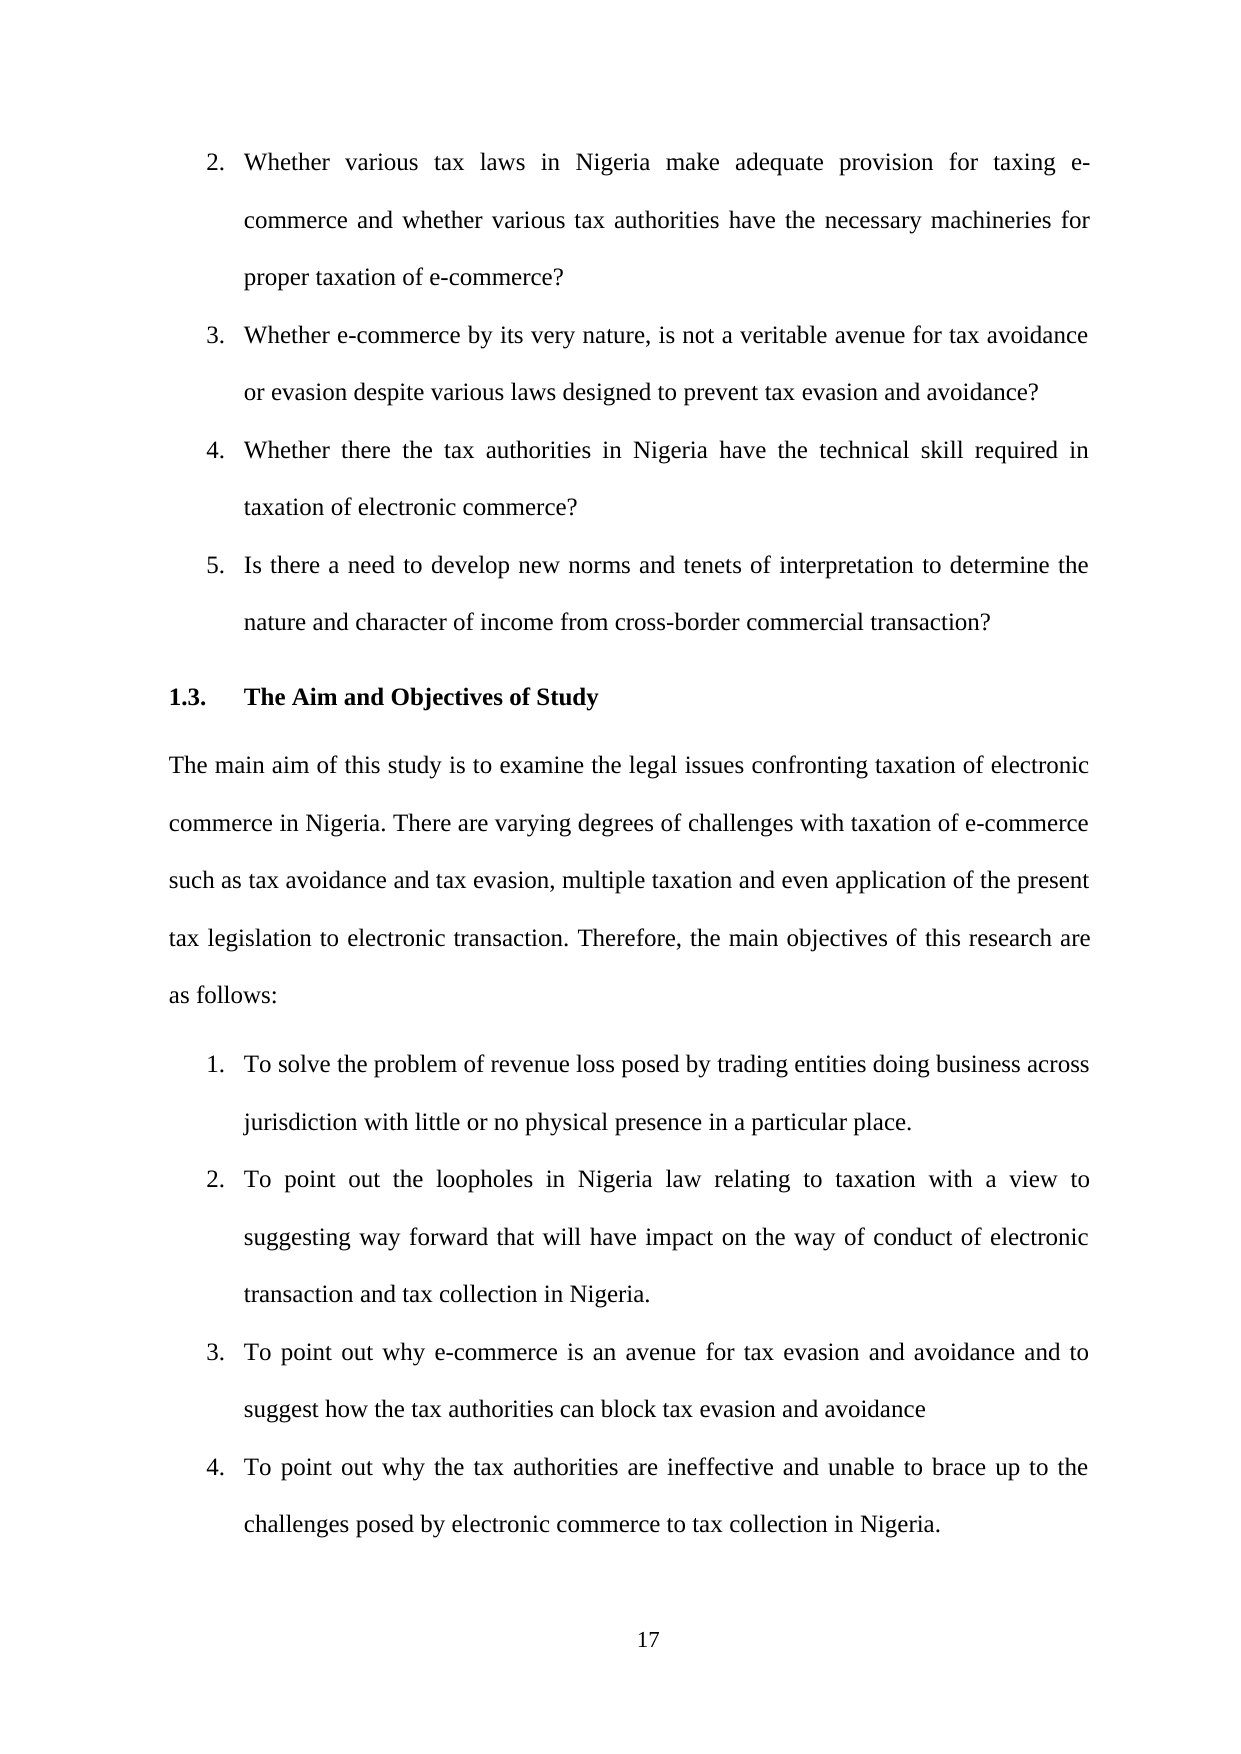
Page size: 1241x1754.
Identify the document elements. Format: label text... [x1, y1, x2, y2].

list Whether there the tax authorities in Nigeria have the technical skill required in taxation of electronic commerce? [206, 435, 1090, 521]
list To solve the problem of revenue loss posed by trading entities doing business across jurisdiction with little or no physical presence in a particular place. [206, 1049, 1091, 1136]
list To point out why the tax authorities are ineffective and unable to brace up to the challenges posed by electronic commerce to tax collection in Nigeria. [206, 1452, 1090, 1538]
text The main aim of this study is to examine the legal issues confronting taxation of electronic commerce in Nigeria. There are varying degrees of challenges with taxation of e-commerce such as tax avoidance and tax evasion, multiple taxation and even application of the present tax legislation to electronic transaction. Therefore, the main objectives of this research are as follows: [169, 750, 1091, 1009]
list Whether e-commerce by its very nature, is not a veritable avenue for tax avoidance or evasion despite various laws designed to prevent tax evasion and avoidance? [206, 320, 1090, 406]
list Is there a need to develop new norms and tenets of interpretation to determine the nature and character of income from cross-border commercial transaction? [206, 550, 1090, 636]
list To point out the loopholes in Nigeria law relating to taxation with a view to suggesting way forward that will have impact on the way of conduct of electronic transaction and tax collection in Nigeria. [206, 1164, 1090, 1308]
subtitle The Aim and Objectives of Study [169, 682, 1203, 711]
list To point out why e-commerce is an avenue for tax evasion and avoidance and to suggest how the tax authorities can block tax evasion and avoidance [206, 1337, 1091, 1423]
list Whether various tax laws in Nigeria make adequate provision for taxing e- commerce and whether various tax authorities have the necessary machineries for proper taxation of e-commerce? [206, 147, 1091, 291]
